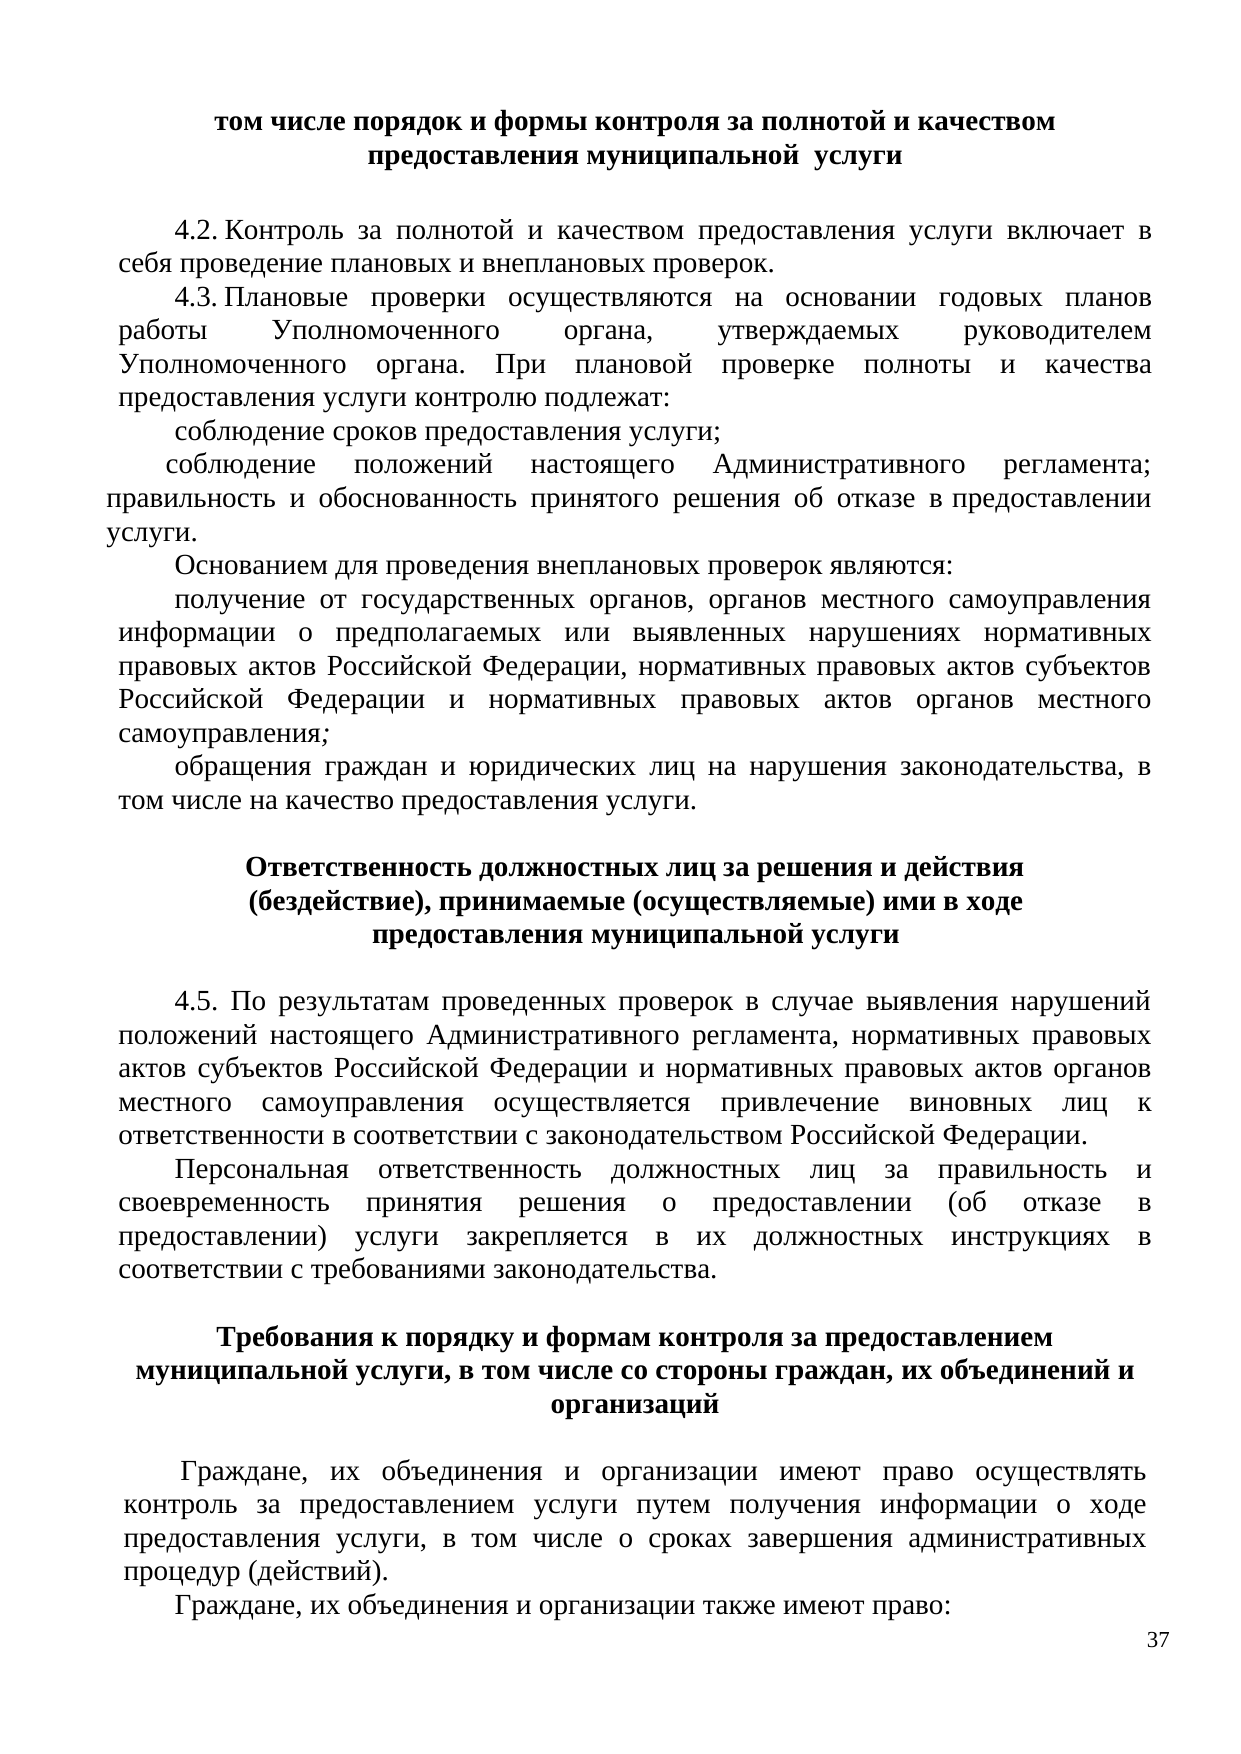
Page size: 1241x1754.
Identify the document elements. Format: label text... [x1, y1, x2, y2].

list Контроль за полнотой и качеством предоставления услуги включает в себя проведение плановых и внеплановых проверок. [118, 212, 1152, 279]
text Персональная ответственность должностных лиц за правильность и своевременность принятия решения о предоставлении (об отказе в предоставлении) услуги закрепляется в их должностных инструкциях в соответствии с требованиями законодательства. [118, 1151, 1152, 1285]
list Плановые проверки осуществляются на основании годовых планов работы Уполномоченного органа, утверждаемых руководителем Уполномоченного органа. При плановой проверке полноты и качества предоставления услуги контролю подлежат: [118, 279, 1152, 413]
subtitle Граждане, их объединения и организации имеют право осуществлять контроль за предоставлением услуги путем получения информации о ходе предоставления услуги, в том числе о сроках завершения административных процедур (действий). [123, 1453, 1147, 1587]
subtitle Ответственность должностных лиц за решения и действия (бездействие), принимаемые (осуществляемые) ими в ходе предоставления муниципальной услуги [245, 849, 1025, 950]
text Граждане, их объединения и организации также имеют право: [174, 1587, 1169, 1621]
list По результатам проведенных проверок в случае выявления нарушений положений настоящего Административного регламента, нормативных правовых актов субъектов Российской Федерации и нормативных правовых актов органов местного самоуправления осуществляется привлечение виновных лиц к ответственности в соответствии с законодательством Российской Федерации. [118, 983, 1152, 1151]
text обращения граждан и юридических лиц на нарушения законодательства, в том числе на качество предоставления услуги. [118, 748, 1152, 816]
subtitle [144, 103, 1126, 171]
text Основанием для проведения внеплановых проверок являются: [174, 547, 1169, 581]
text соблюдение сроков предоставления услуги; [174, 413, 1169, 447]
subtitle Требования к порядку и формам контроля за предоставлением муниципальной услуги, в том числе со стороны граждан, их объединений и организаций [123, 1319, 1147, 1419]
text получение от государственных органов, органов местного самоуправления информации о предполагаемых или выявленных нарушениях нормативных правовых актов Российской Федерации, нормативных правовых актов субъектов Российской Федерации и нормативных правовых актов органов местного самоуправления; [118, 581, 1152, 748]
text соблюдение положений настоящего Административного регламента; правильность и обоснованность принятого решения об отказе в предоставлении услуги. [106, 447, 1152, 547]
